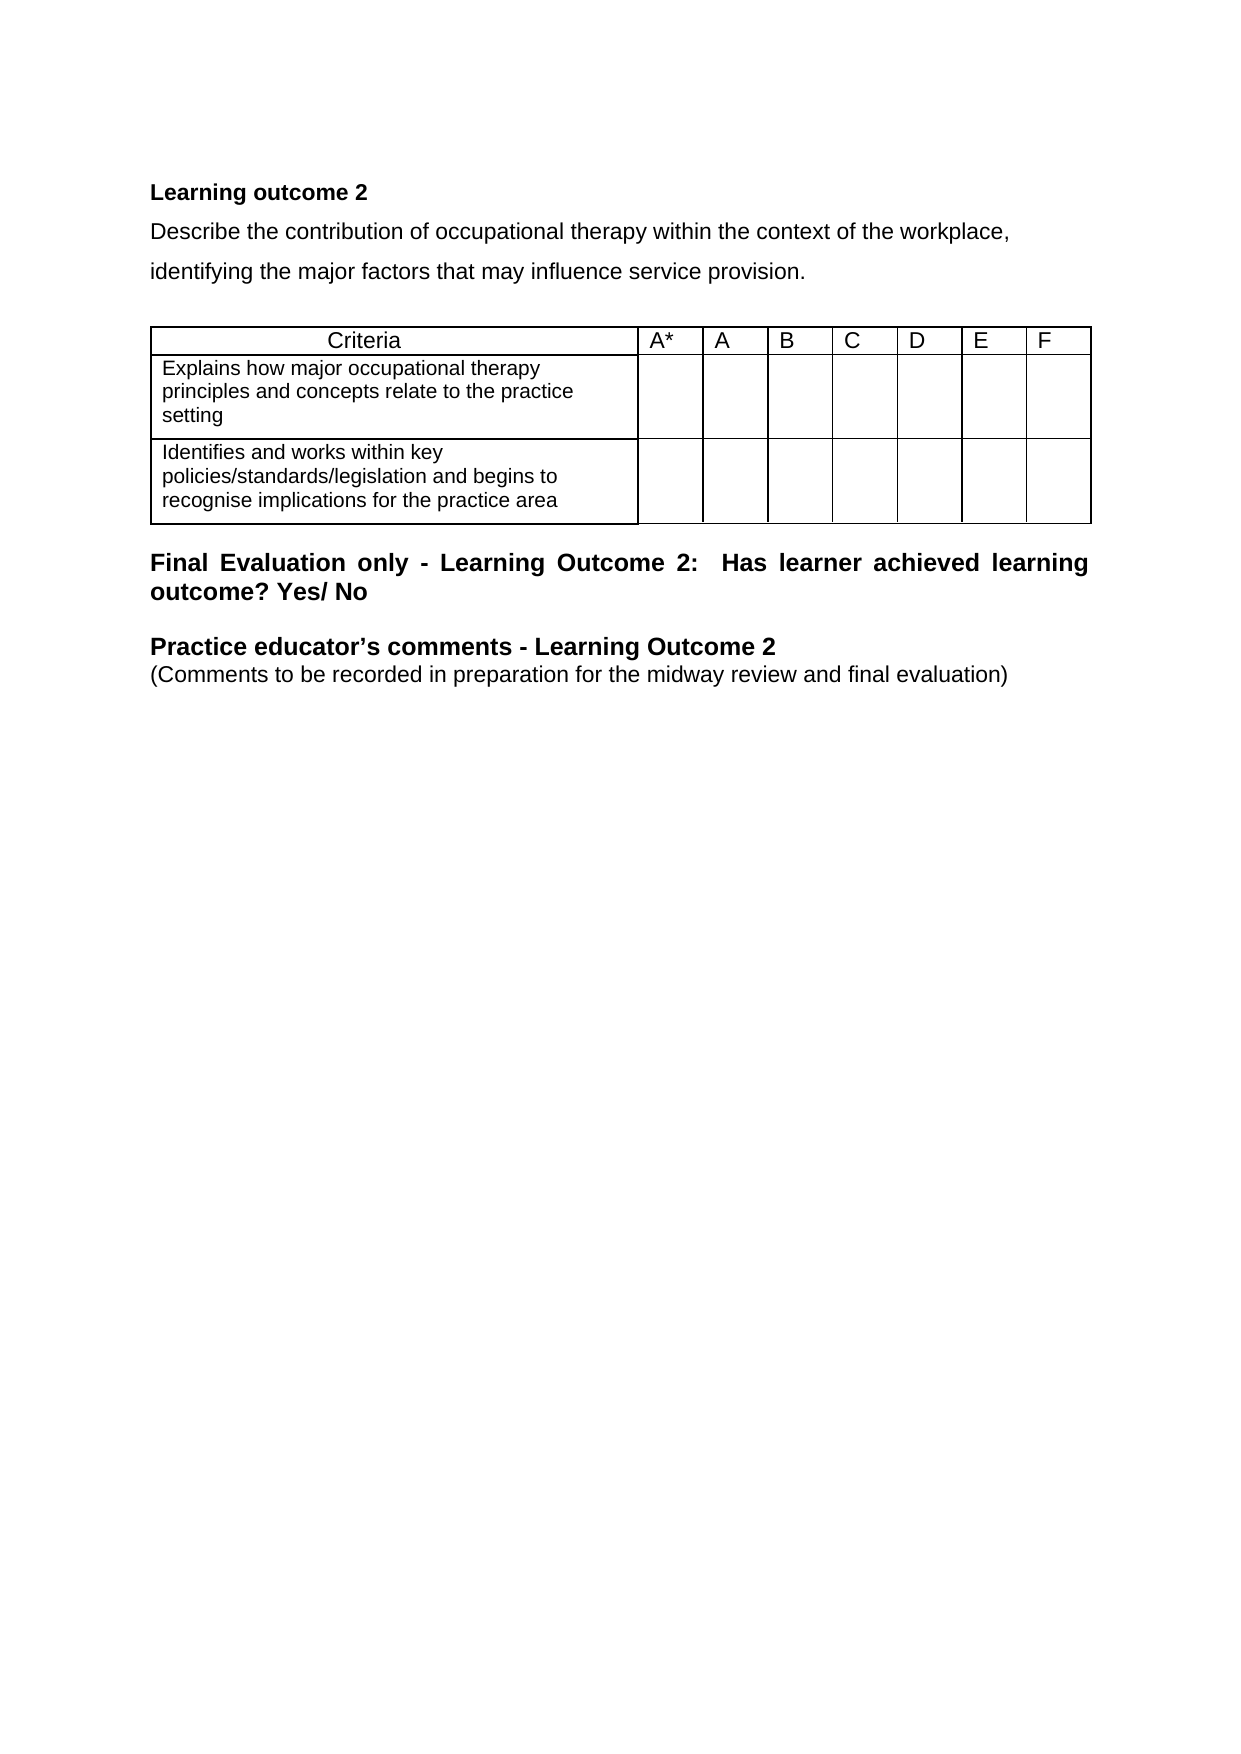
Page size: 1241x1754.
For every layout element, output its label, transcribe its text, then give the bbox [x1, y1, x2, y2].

table_header A [704, 328, 767, 354]
text Describe the contribution of occupational therapy within the context of the workplace, identifying the major factors that may influence service provision. [150, 218, 1090, 284]
table_cell [1027, 355, 1090, 438]
text (Comments to be recorded in preparation for the midway review and final evaluation) [150, 661, 1090, 687]
table_header F [1027, 328, 1090, 354]
table_header Criteria [152, 328, 637, 354]
table_cell [898, 355, 961, 438]
table_cell Identifies and works within key policies/standards/legislation and begins to recognise implications for the practice area practice area [152, 440, 637, 523]
table_cell [963, 355, 1026, 438]
text Final Evaluation only - Learning Outcome 2: Has learner achieved learning outcome? Yes/ No [150, 548, 1090, 606]
table_header E [963, 328, 1026, 354]
table_header D [898, 328, 961, 354]
table_cell [639, 439, 703, 523]
text Learning outcome 2 [150, 179, 1090, 205]
table_cell [769, 355, 832, 438]
table_cell [639, 355, 702, 438]
table_cell [833, 439, 897, 523]
table_header B [769, 328, 832, 354]
table_cell [768, 439, 833, 523]
table_cell [1026, 439, 1090, 523]
table_cell [704, 355, 767, 438]
text Practice educator’s comments - Learning Outcome 2 [150, 632, 1090, 661]
table_cell Explains how major occupational therapy principles and concepts relate to the practice setting [152, 356, 637, 438]
table_cell [962, 439, 1026, 523]
table_cell [703, 439, 768, 523]
table_header A* [639, 328, 702, 354]
table_cell [833, 355, 897, 438]
table_cell [898, 439, 962, 523]
table_header C [833, 328, 897, 354]
